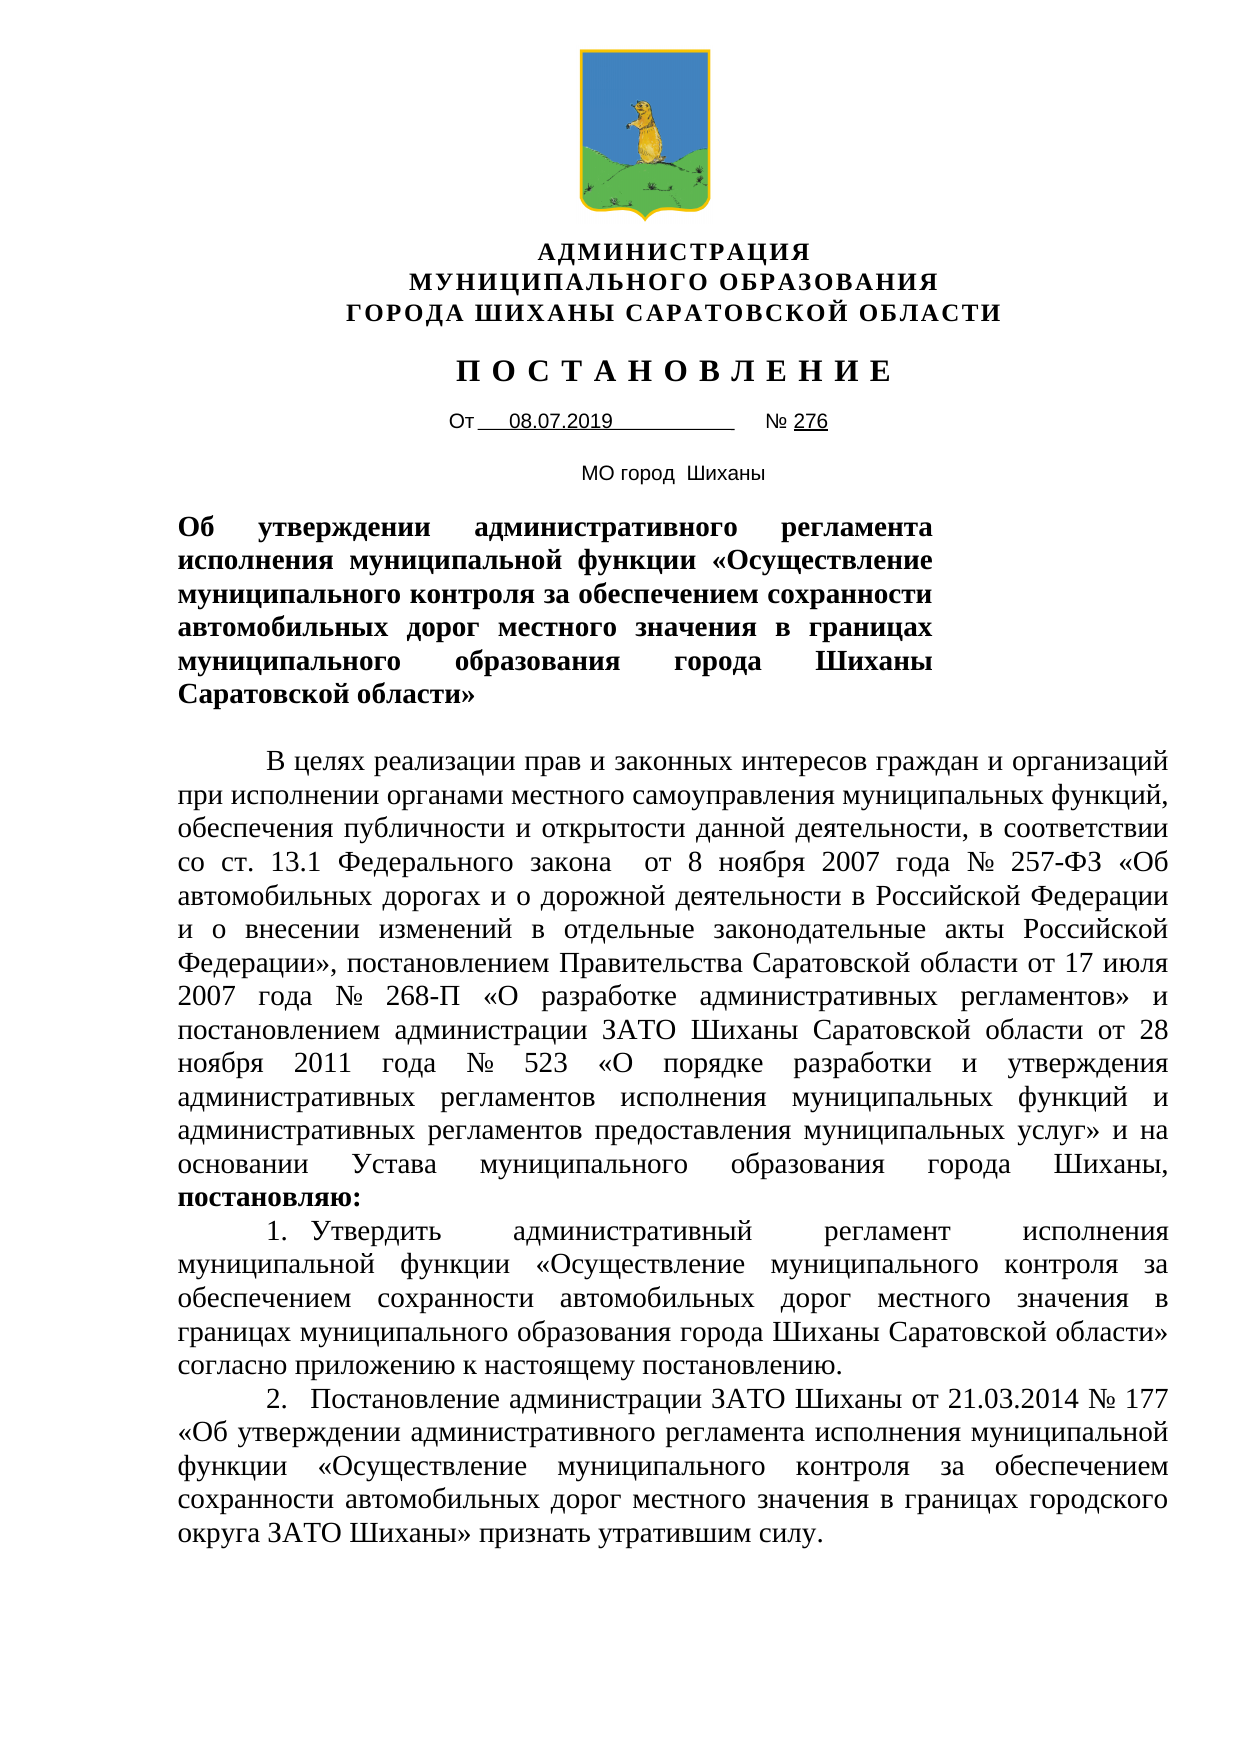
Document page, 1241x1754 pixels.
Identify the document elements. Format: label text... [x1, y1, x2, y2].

list Постановление администрации ЗАТО Шиханы от 21.03.2014 № 177 «Об утверждении административного регламента исполнения муниципальной функции «Осуществление муниципального контроля за обеспечением сохранности автомобильных дорог местного значения в границах городского округа ЗАТО Шиханы» признать утратившим силу. [177, 1381, 1169, 1548]
text В целях реализации прав и законных интересов граждан и организаций при исполнении органами местного самоуправления муниципальных функций, обеспечения публичности и открытости данной деятельности, в соответствии со ст. 13.1 Федерального закона от 8 ноября 2007 года № 257-ФЗ «Об автомобильных дорогах и о дорожной деятельности в Российской Федерации и о внесении изменений в отдельные законодательные акты Российской Федерации», постановлением Правительства Саратовской области от 17 июля 2007 года № 268-П «О разработке административных регламентов» и постановлением администрации ЗАТО Шиханы Саратовской области от 28 ноября 2011 года № 523 «О порядке разработки и утверждения административных регламентов исполнения муниципальных функций и административных регламентов предоставления муниципальных услуг» и на основании Устава муниципального образования города Шиханы, постановляю: [177, 743, 1169, 1213]
list Утвердить административный регламент исполнения муниципальной функции «Осуществление муниципального контроля за обеспечением сохранности автомобильных дорог местного значения в границах муниципального образования города Шиханы Саратовской области» согласно приложению к настоящему постановлению. [177, 1213, 1169, 1381]
text Об утверждении административного регламента исполнения муниципальной функции «Осуществление муниципального контроля за обеспечением сохранности автомобильных дорог местного значения в границах муниципального образования города Шиханы Саратовской области» [177, 509, 933, 710]
